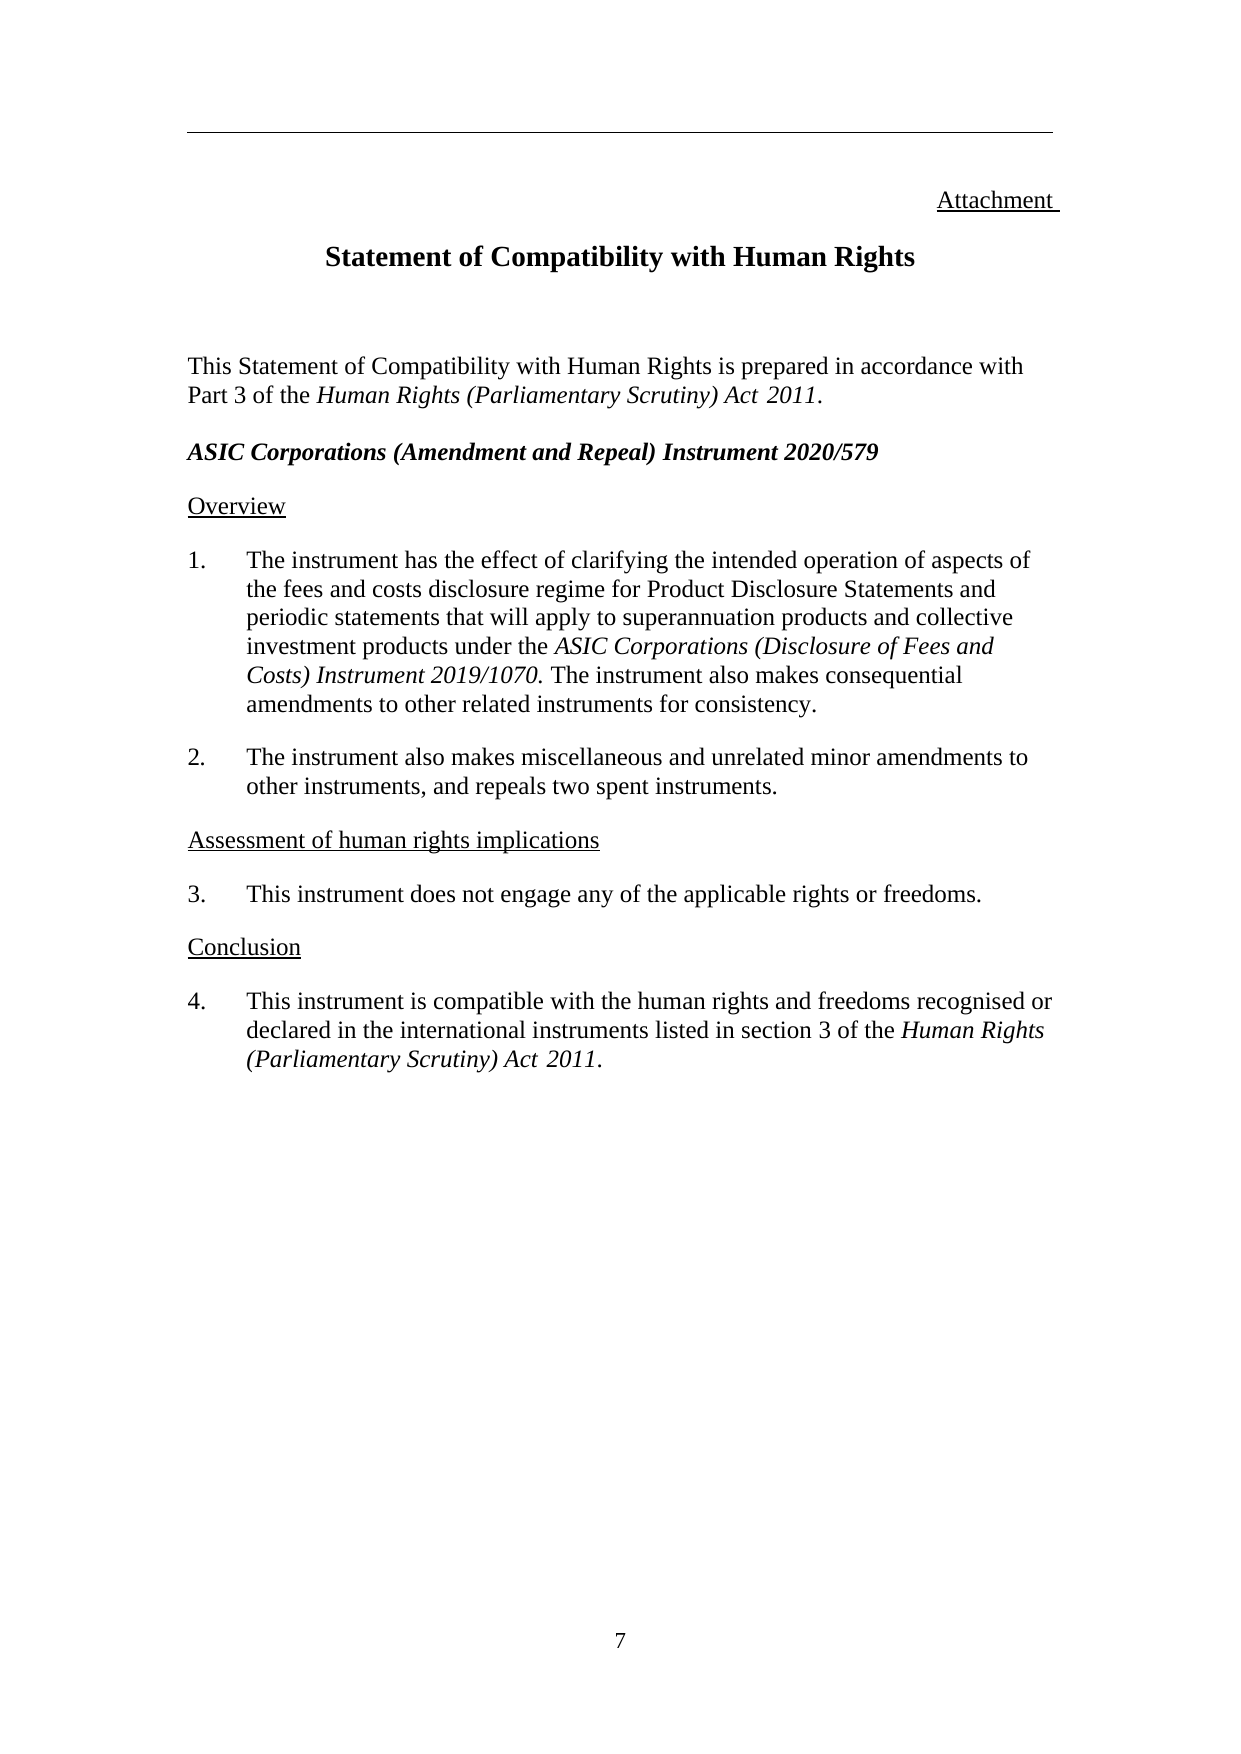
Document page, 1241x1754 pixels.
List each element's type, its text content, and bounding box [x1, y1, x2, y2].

text 3. This instrument does not engage any of the applicable rights or freedoms. [187, 879, 1053, 907]
text ASIC Corporations (Amendment and Repeal) Instrument 2020/579 [187, 437, 1053, 466]
text 2. The instrument also makes miscellaneous and unrelated minor amendments to other instruments, and repeals two spent instruments. [187, 742, 1053, 800]
text Attachment [187, 185, 1053, 214]
text 4. This instrument is compatible with the human rights and freedoms recognised or declared in the international instruments listed in section 3 of the Human Rights (Parliamentary Scrutiny) Act 2011. [187, 986, 1053, 1072]
text This Statement of Compatibility with Human Rights is prepared in accordance with Part 3 of the Human Rights (Parliamentary Scrutiny) Act 2011. [187, 351, 1053, 409]
text Conclusion [187, 932, 1053, 961]
text Overview [187, 491, 1053, 520]
text Statement of Compatibility with Human Rights [187, 239, 1053, 272]
text Assessment of human rights implications [187, 825, 1053, 854]
text 1. The instrument has the effect of clarifying the intended operation of aspects of the fees and costs disclosure regime for Product Disclosure Statements and periodic statements that will apply to superannuation products and collective investment products under the ASIC Corporations (Disclosure of Fees and Costs) Instrument 2019/1070. The instrument also makes consequential amendments to other related instruments for consistency. [187, 545, 1053, 717]
